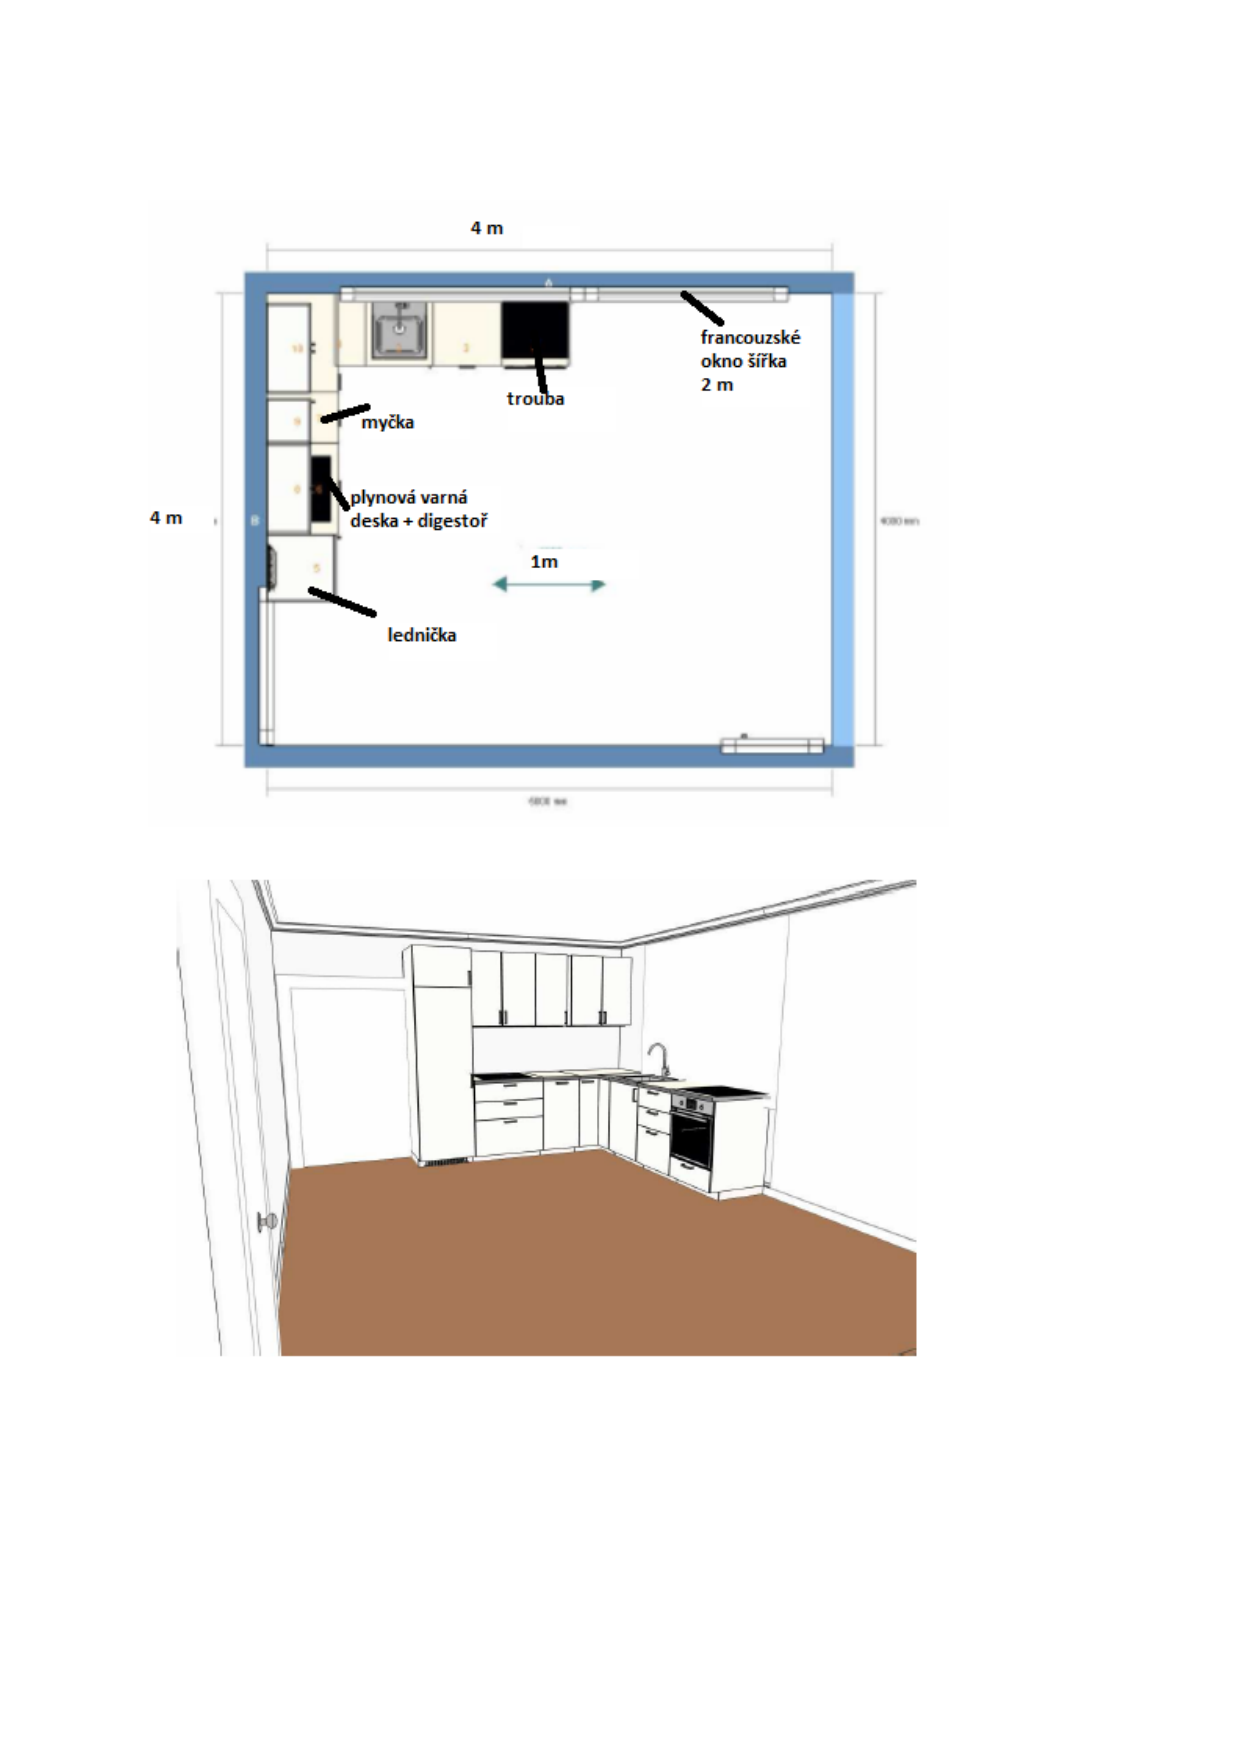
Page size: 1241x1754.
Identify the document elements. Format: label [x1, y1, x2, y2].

picture [147, 200, 950, 828]
